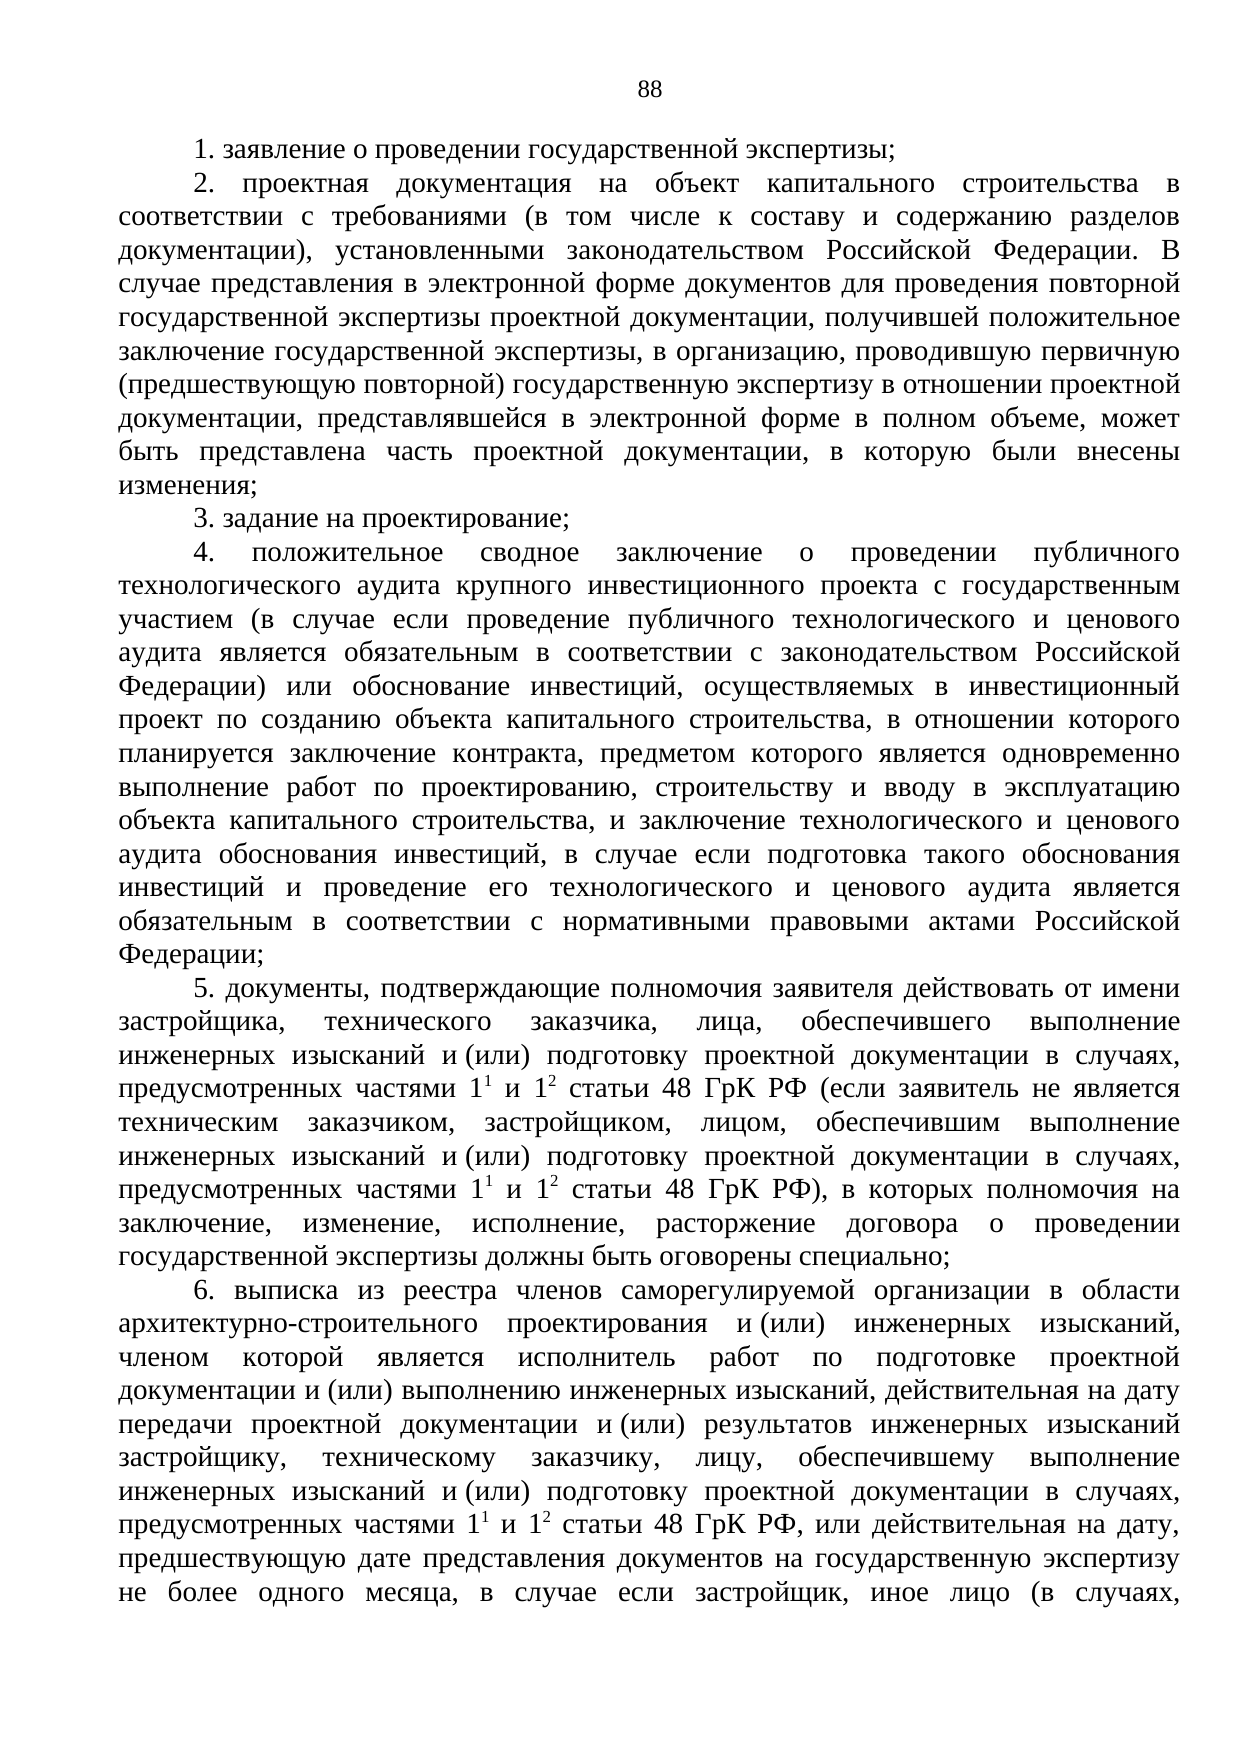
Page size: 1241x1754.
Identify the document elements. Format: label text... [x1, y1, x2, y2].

text 3. задание на проектирование; [118, 500, 1181, 534]
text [118, 1272, 1181, 1607]
text 4. положительное сводное заключение о проведении публичного технологического аудита крупного инвестиционного проекта с государственным участием (в случае если проведение публичного технологического и ценового аудита является обязательным в соответствии с законодательством Российской Федерации) или обоснование инвестиций, осуществляемых в инвестиционный проект по созданию объекта капитального строительства, в отношении которого планируется заключение контракта, предметом которого является одновременно выполнение работ по проектированию, строительству и вводу в эксплуатацию объекта капитального строительства, и заключение технологического и ценового аудита обоснования инвестиций, в случае если подготовка такого обоснования инвестиций и проведение его технологического и ценового аудита является обязательным в соответствии с нормативными правовыми актами Российской Федерации; [118, 534, 1181, 970]
text 1. заявление о проведении государственной экспертизы; [118, 131, 1181, 165]
text 5. документы, подтверждающие полномочия заявителя действовать от имени застройщика, технического заказчика, лица, обеспечившего выполнение инженерных изысканий и (или) подготовку проектной документации в случаях, предусмотренных частями 11 и 12 статьи 48 ГрК РФ (если заявитель не является техническим заказчиком, застройщиком, лицом, обеспечившим выполнение инженерных изысканий и (или) подготовку проектной документации в случаях, предусмотренных частями 11 и 12 статьи 48 ГрК РФ), в которых полномочия на заключение, изменение, исполнение, расторжение договора о проведении государственной экспертизы должны быть оговорены специально; [118, 970, 1181, 1272]
text 2. проектная документация на объект капитального строительства в соответствии с требованиями (в том числе к составу и содержанию разделов документации), установленными законодательством Российской Федерации. В случае представления в электронной форме документов для проведения повторной государственной экспертизы проектной документации, получившей положительное заключение государственной экспертизы, в организацию, проводившую первичную (предшествующую повторной) государственную экспертизу в отношении проектной документации, представлявшейся в электронной форме в полном объеме, может быть представлена часть проектной документации, в которую были внесены изменения; [118, 165, 1181, 500]
